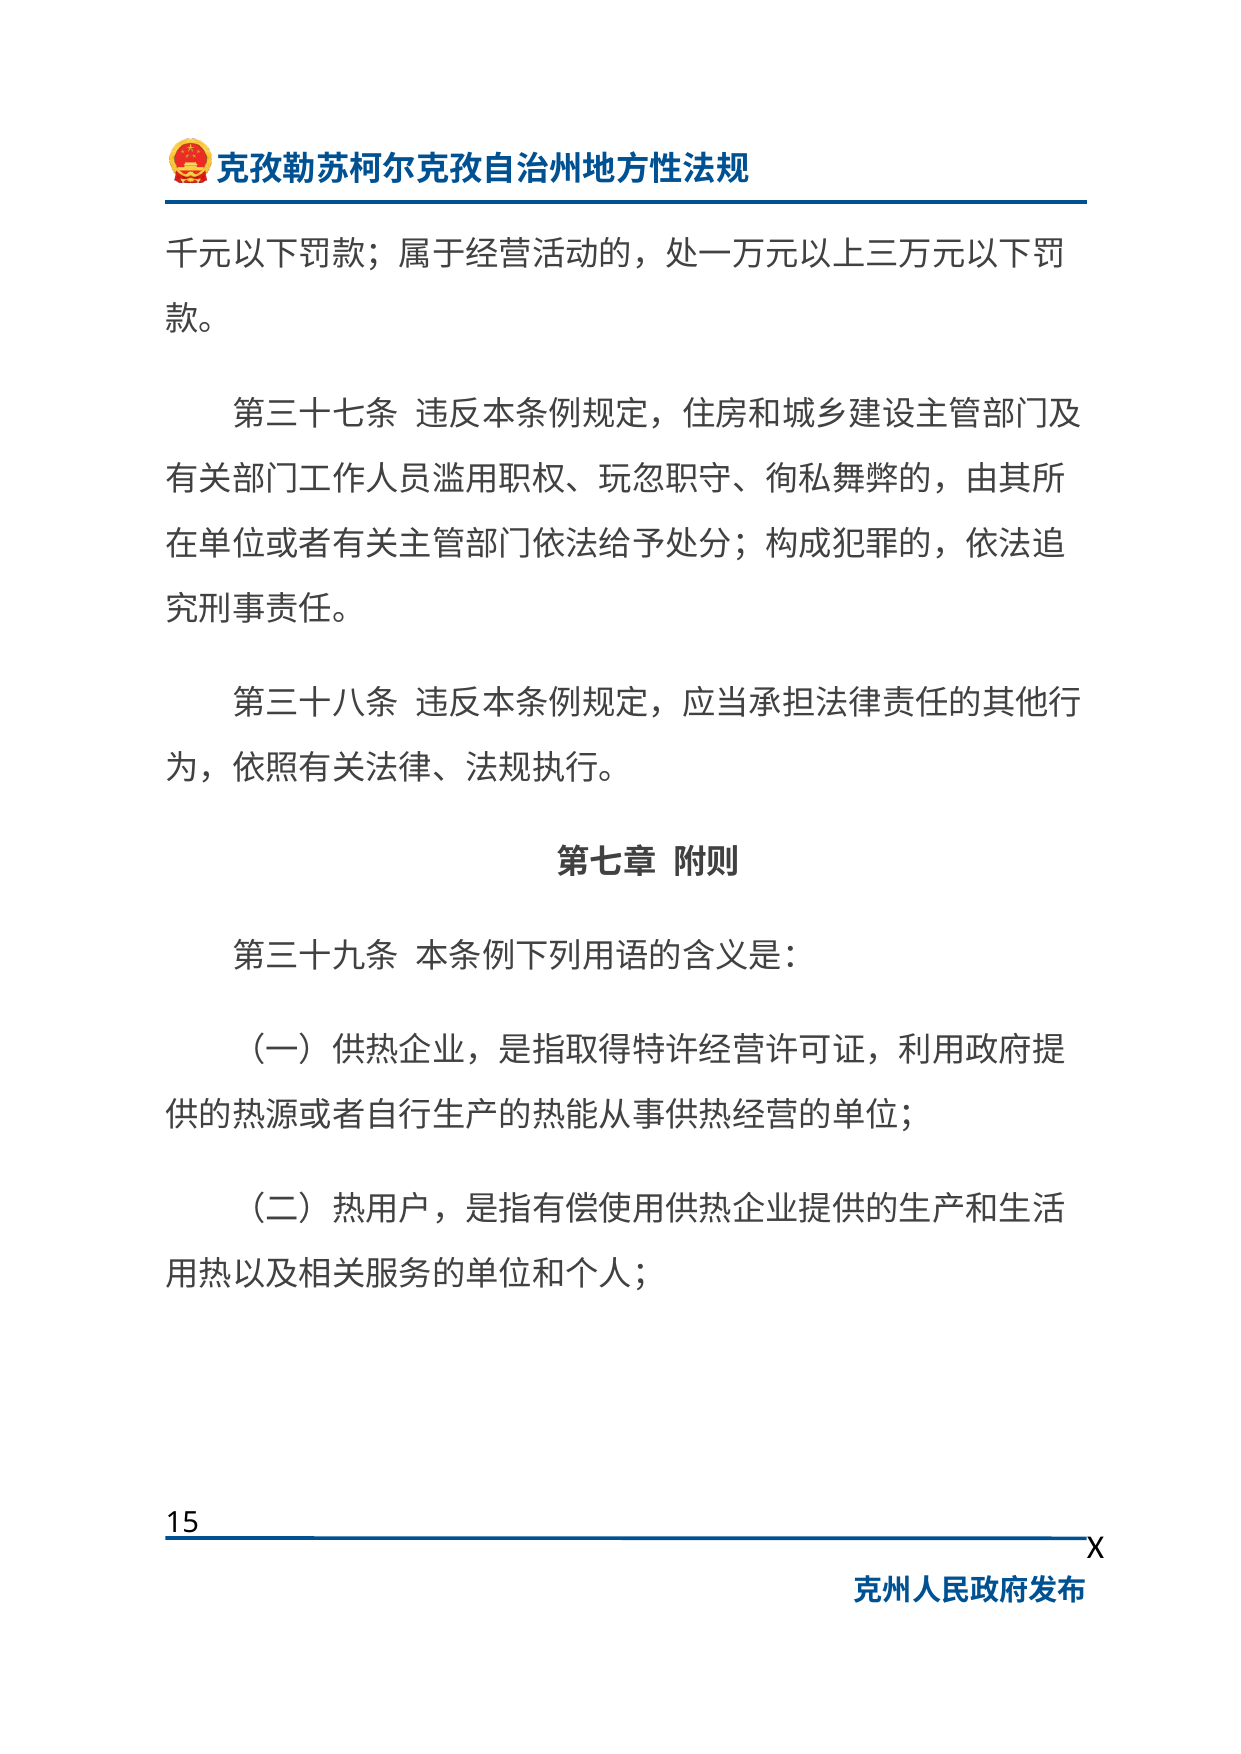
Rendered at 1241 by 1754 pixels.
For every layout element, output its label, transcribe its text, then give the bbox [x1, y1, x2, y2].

text 第七章 附则 [165, 826, 1087, 891]
text 第三十七条 违反本条例规定，住房和城乡建设主管部门及有关部门工作人员滥用职权、玩忽职守、徇私舞弊的，由其所在单位或者有关主管部门依法给予处分；构成犯罪的，依法追究刑事责任。 [165, 378, 1087, 638]
text 第三十六条 热用户违反本条例第三十四条第一项至第五项规定的，由县（市）人民政府住房和城乡建设主管部门责令限期改正，对公民处二百元以下罚款，对法人或者其他组织处一千元以下罚款；属于经营活动的，处一万元以上三万元以下罚款。 [165, 219, 1087, 349]
text （二）热用户，是指有偿使用供热企业提供的生产和生活用热以及相关服务的单位和个人； [165, 1174, 1087, 1304]
text （一）供热企业，是指取得特许经营许可证，利用政府提供的热源或者自行生产的热能从事供热经营的单位； [165, 1015, 1087, 1145]
picture [165, 136, 216, 187]
text 第三十八条 违反本条例规定，应当承担法律责任的其他行为，依照有关法律、法规执行。 [165, 667, 1087, 797]
text 第三十九条 本条例下列用语的含义是： [165, 921, 1087, 986]
